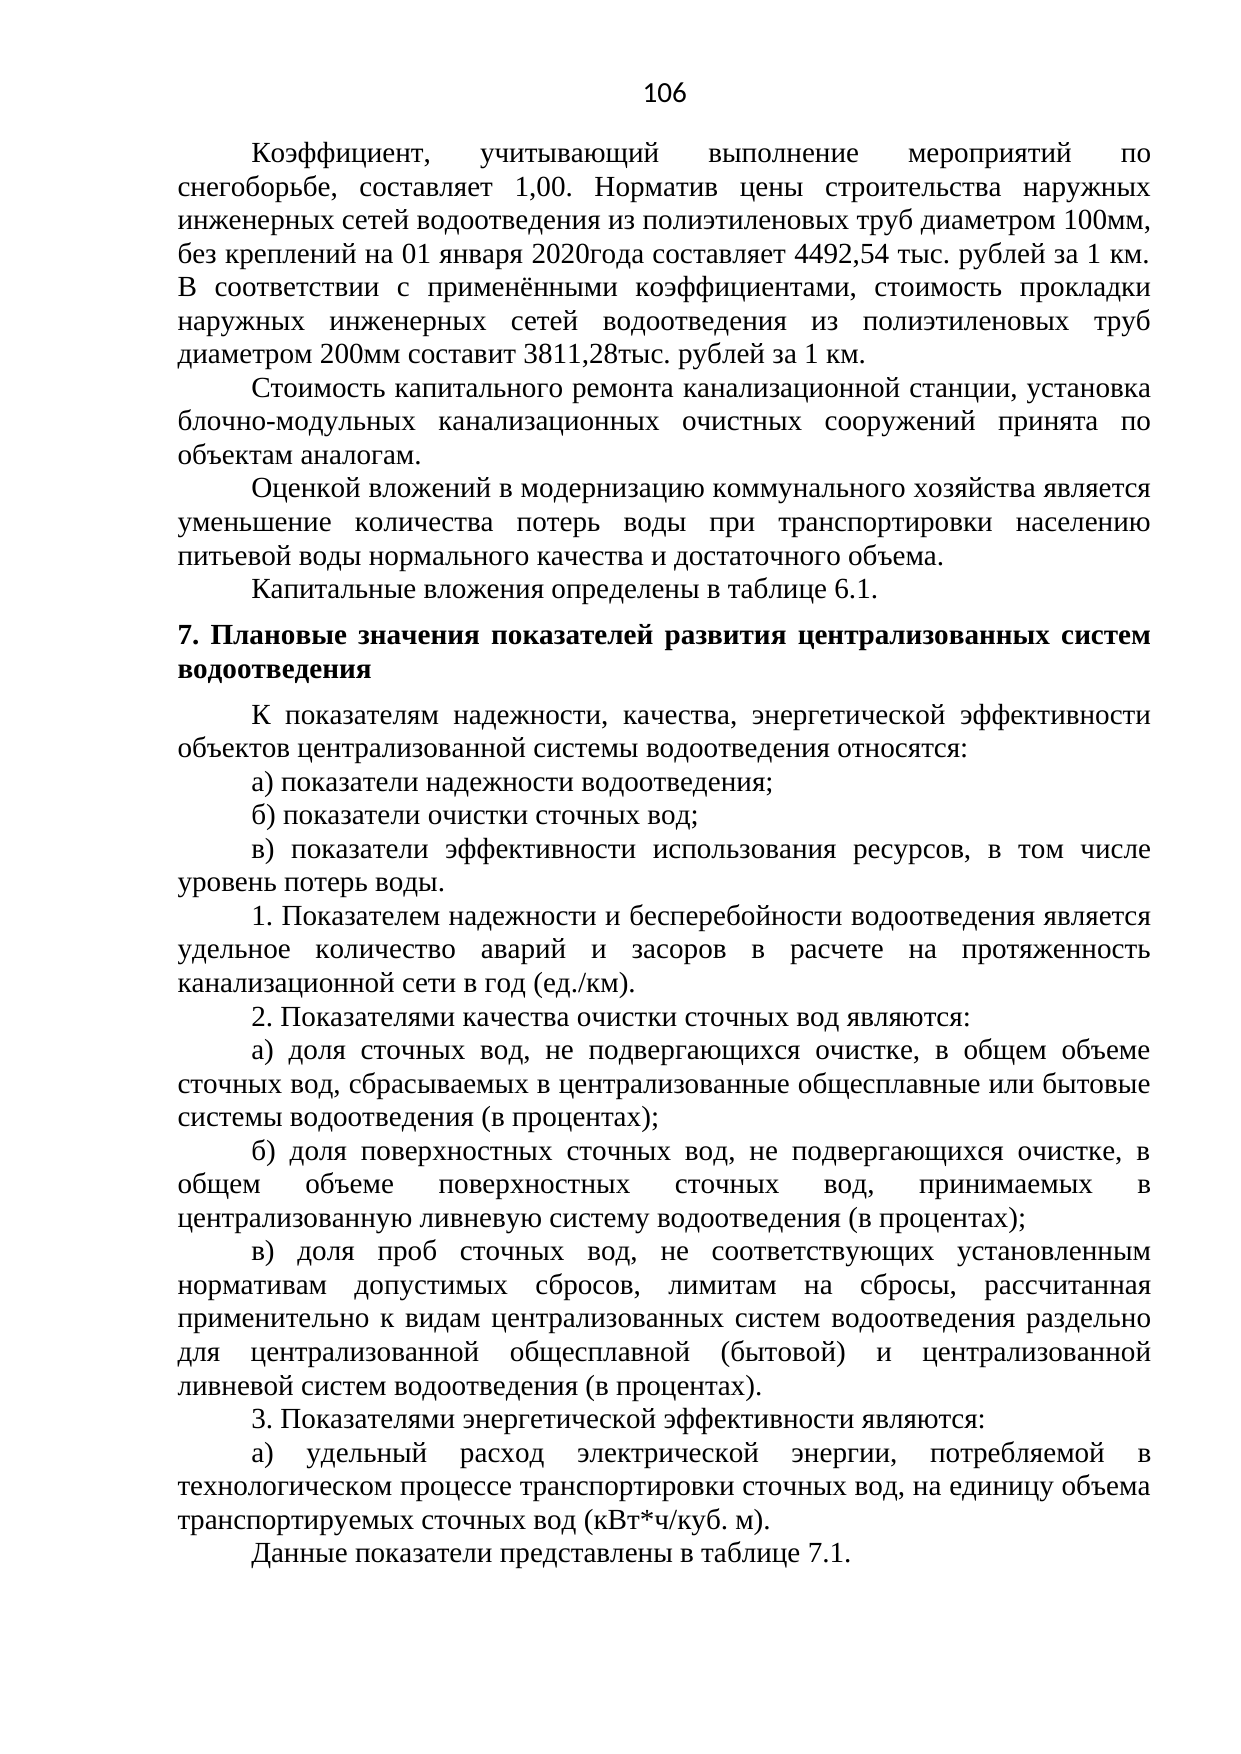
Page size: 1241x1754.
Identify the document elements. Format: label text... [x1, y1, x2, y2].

text 7. Плановые значения показателей развития централизованных систем водоотведения [177, 617, 1152, 684]
text в) доля проб сточных вод, не соответствующих установленным нормативам допустимых сбросов, лимитам на сбросы, рассчитанная применительно к видам централизованных систем водоотведения раздельно для централизованной общесплавной (бытовой) и централизованной ливневой систем водоотведения (в процентах). [177, 1233, 1152, 1401]
text Данные показатели представлены в таблице 7.1. [177, 1535, 1152, 1569]
text 3. Показателями энергетической эффективности являются: [177, 1401, 1152, 1435]
text а) доля сточных вод, не подвергающихся очистке, в общем объеме сточных вод, сбрасываемых в централизованные общесплавные или бытовые системы водоотведения (в процентах); [177, 1032, 1152, 1133]
text К показателям надежности, качества, энергетической эффективности объектов централизованной системы водоотведения относятся: [177, 697, 1152, 764]
text Коэффициент, учитывающий выполнение мероприятий по снегоборьбе, составляет 1,00. Норматив цены строительства наружных инженерных сетей водоотведения из полиэтиленовых труб диаметром 100мм, без креплений на 01 января 2020года составляет 4492,54 тыс. рублей за 1 км. В соответствии с применёнными коэффициентами, стоимость прокладки наружных инженерных сетей водоотведения из полиэтиленовых труб диаметром 200мм составит 3811,28тыс. рублей за 1 км. [177, 135, 1152, 370]
text 1. Показателем надежности и бесперебойности водоотведения является удельное количество аварий и засоров в расчете на протяженность канализационной сети в год (ед./км). [177, 898, 1152, 999]
text а) удельный расход электрической энергии, потребляемой в технологическом процессе транспортировки сточных вод, на единицу объема транспортируемых сточных вод (кВт*ч/куб. м). [177, 1435, 1152, 1535]
text Стоимость капитального ремонта канализационной станции, установка блочно-модульных канализационных очистных сооружений принята по объектам аналогам. [177, 370, 1152, 471]
text Капитальные вложения определены в таблице 6.1. [177, 571, 1152, 605]
text в) показатели эффективности использования ресурсов, в том числе уровень потерь воды. [177, 831, 1152, 898]
text Оценкой вложений в модернизацию коммунального хозяйства является уменьшение количества потерь воды при транспортировки населению питьевой воды нормального качества и достаточного объема. [177, 471, 1152, 571]
text б) доля поверхностных сточных вод, не подвергающихся очистке, в общем объеме поверхностных сточных вод, принимаемых в централизованную ливневую систему водоотведения (в процентах); [177, 1133, 1152, 1233]
text 2. Показателями качества очистки сточных вод являются: [177, 999, 1152, 1032]
text б) показатели очистки сточных вод; [177, 797, 1152, 831]
text а) показатели надежности водоотведения; [177, 764, 1152, 797]
